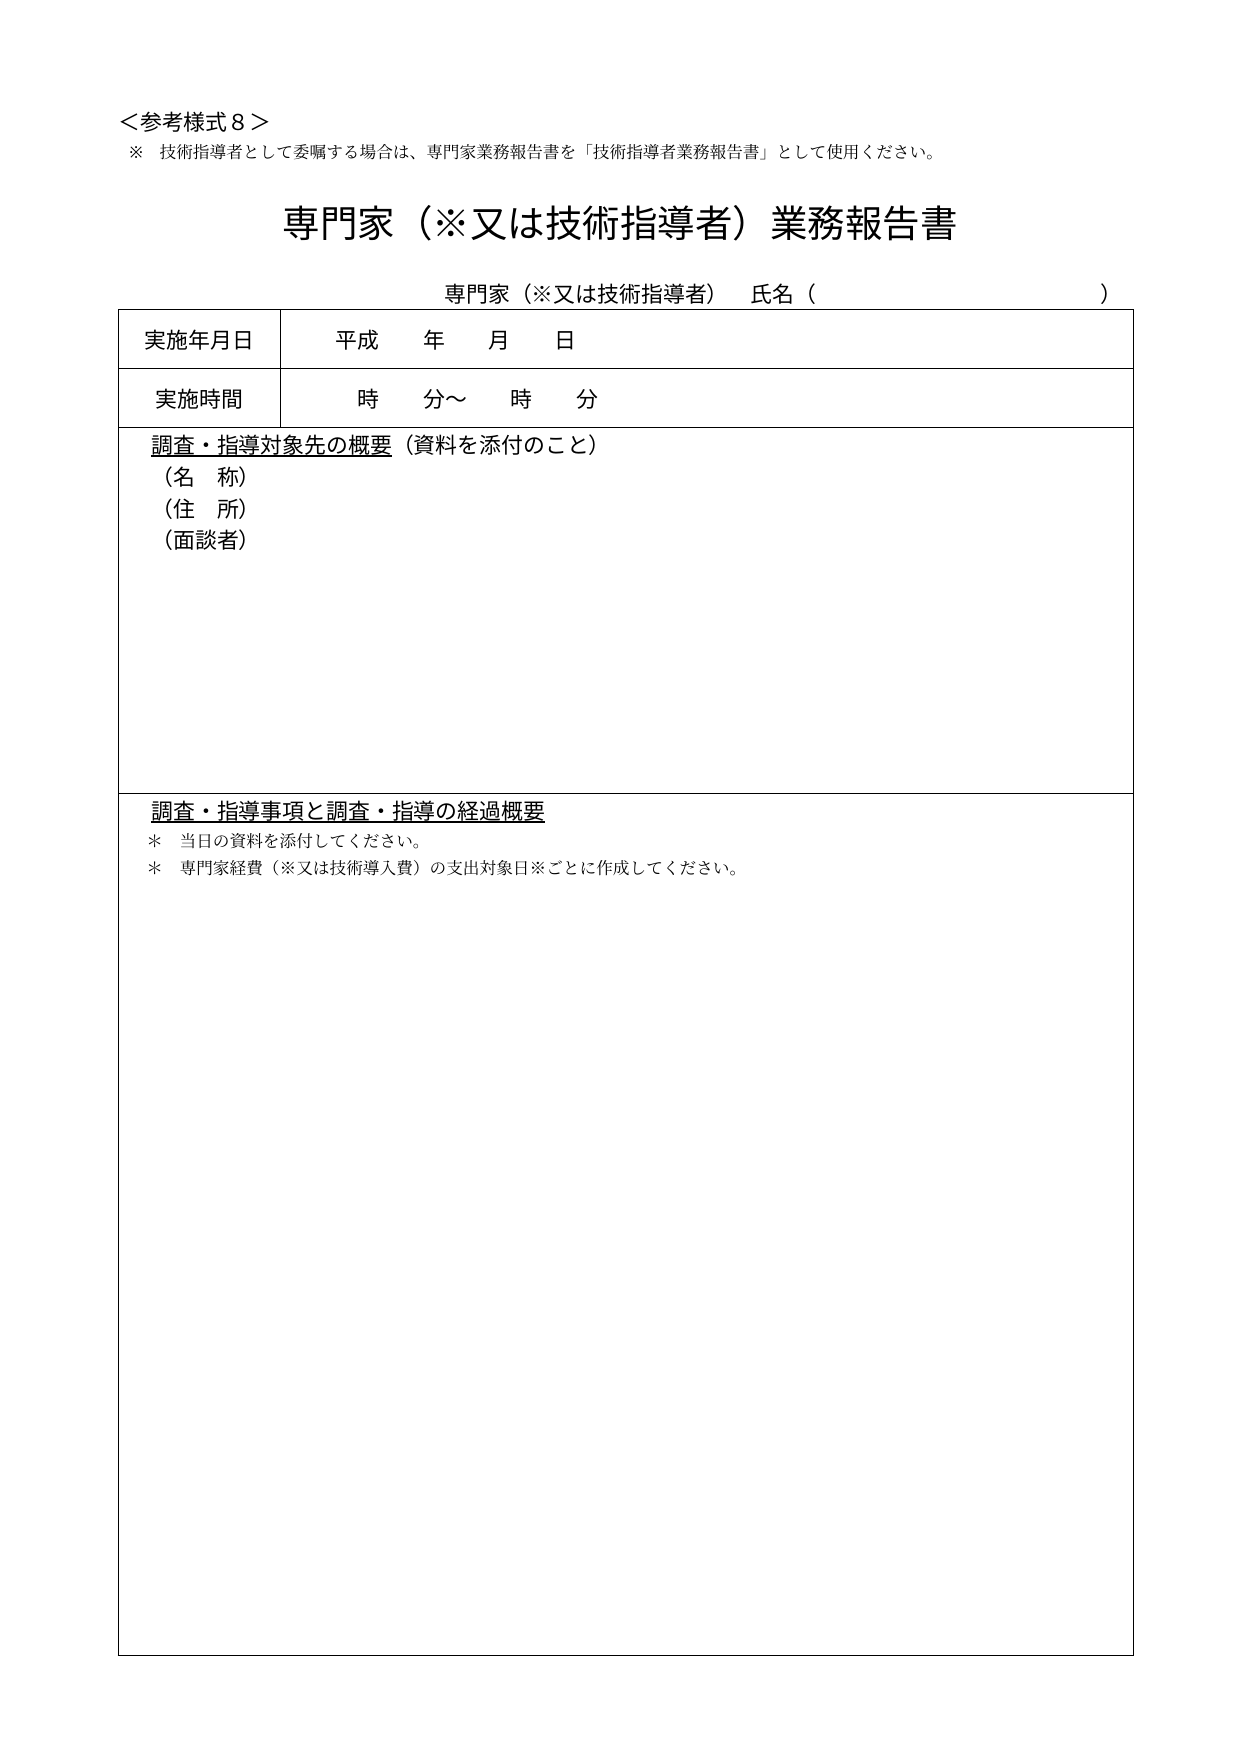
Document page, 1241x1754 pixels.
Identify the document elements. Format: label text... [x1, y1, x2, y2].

table_header 専門家（※又は技術指導者） 氏名（ ） [118, 278, 1133, 309]
table_cell 平成 年 月 日 [281, 310, 1133, 368]
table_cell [119, 794, 1133, 1655]
text 専門家（※又は技術指導者）業務報告書 [118, 193, 1122, 248]
table_cell 実施年月日 [119, 310, 280, 368]
text ※ 技術指導者として委嘱する場合は、専門家業務報告書を「技術指導者業務報告書」として使用ください。 [129, 137, 1122, 164]
text ＜参考様式８＞ [118, 105, 1122, 137]
table_cell 実施時間 [119, 369, 280, 427]
table_cell 調査・指導対象先の概要（資料を添付のこと） （名 称） （住 所） （面談者） [119, 428, 1133, 793]
table_cell 時 分～ 時 分 [281, 369, 1133, 427]
